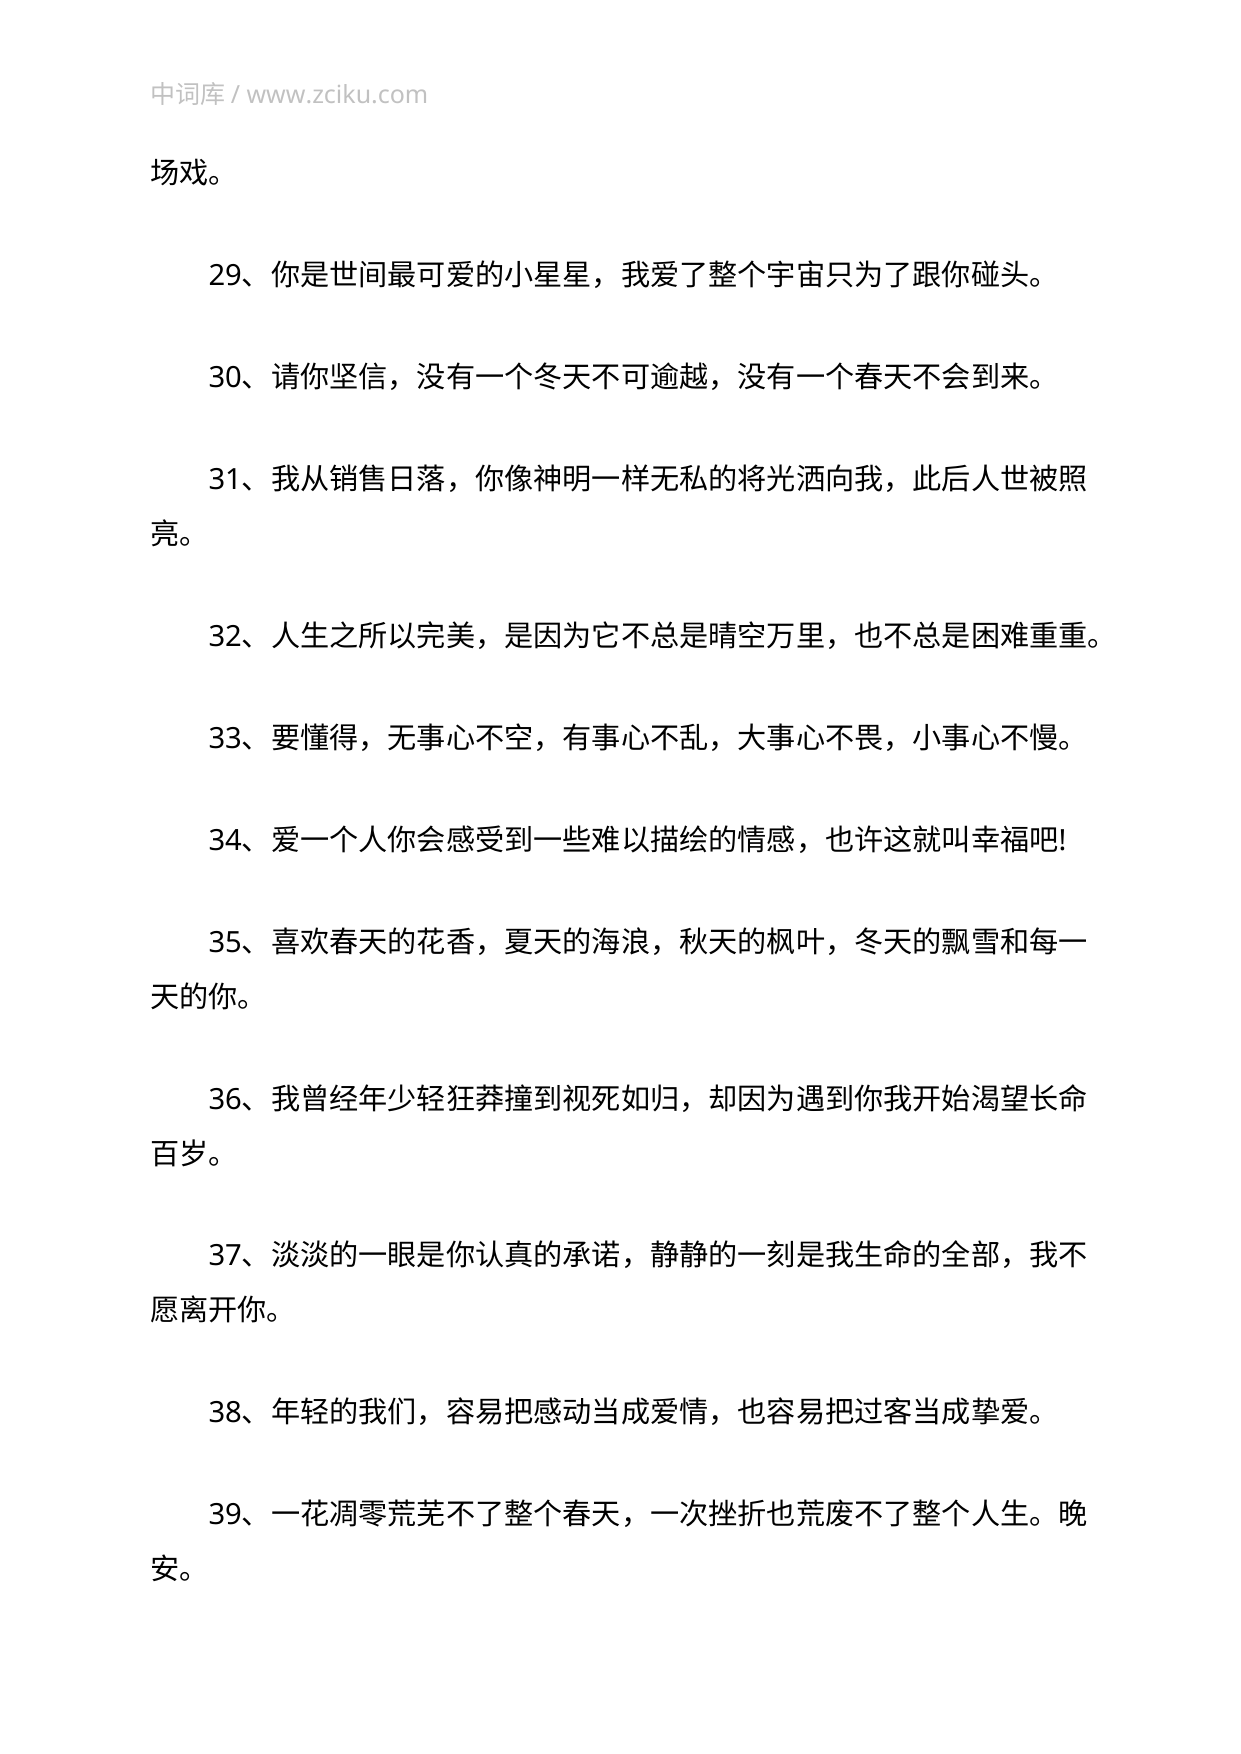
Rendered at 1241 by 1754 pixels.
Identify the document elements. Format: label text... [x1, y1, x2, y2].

text 33、要懂得，无事心不空，有事心不乱，大事心不畏，小事心不慢。 [150, 714, 1090, 757]
text 29、你是世间最可爱的小星星，我爱了整个宇宙只为了跟你碰头。 [150, 252, 1090, 294]
text 38、年轻的我们，容易把感动当成爱情，也容易把过客当成挚爱。 [150, 1389, 1090, 1431]
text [150, 150, 1090, 192]
text 31、我从销售日落，你像神明一样无私的将光洒向我，此后人世被照亮。 [150, 456, 1090, 553]
text 34、爱一个人你会感受到一些难以描绘的情感，也许这就叫幸福吧! [150, 816, 1090, 859]
text 39、一花凋零荒芜不了整个春天，一次挫折也荒废不了整个人生。晚安。 [150, 1491, 1090, 1588]
text 35、喜欢春天的花香，夏天的海浪，秋天的枫叶，冬天的飘雪和每一天的你。 [150, 918, 1090, 1016]
text 30、请你坚信，没有一个冬天不可逾越，没有一个春天不会到来。 [150, 354, 1090, 396]
text 32、人生之所以完美，是因为它不总是晴空万里，也不总是困难重重。 [150, 612, 1090, 655]
text 37、淡淡的一眼是你认真的承诺，静静的一刻是我生命的全部，我不愿离开你。 [150, 1232, 1090, 1329]
text 36、我曾经年少轻狂莽撞到视死如归，却因为遇到你我开始渴望长命百岁。 [150, 1075, 1090, 1172]
